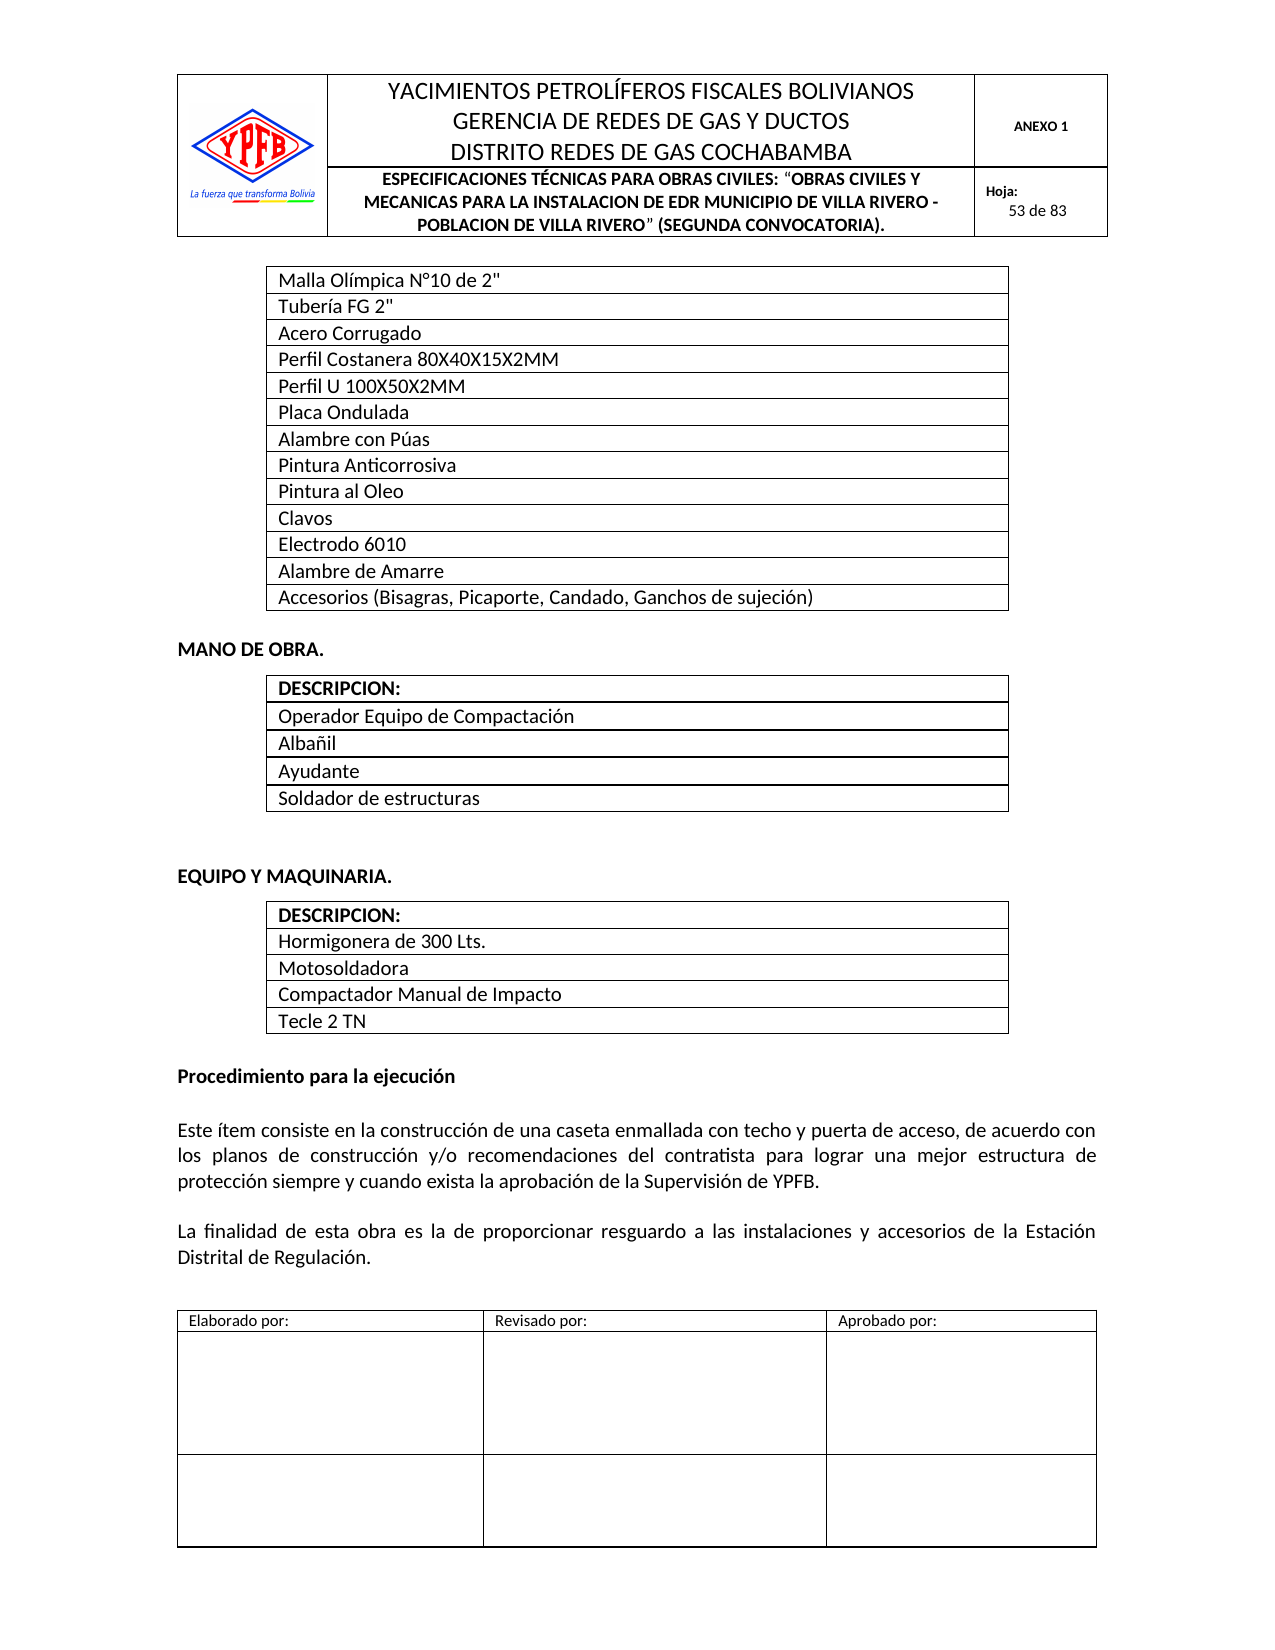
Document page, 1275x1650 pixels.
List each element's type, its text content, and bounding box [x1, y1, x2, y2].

text Este ítem consiste en la construcción de una caseta enmallada con techo y puerta de acceso, de acuerdo con los planos de construcción y/o recomendaciones del contratista para lograr una mejor estructura de protección siempre y cuando exista la aprobación de de YPFB. [177, 1117, 1098, 1193]
table_cell Malla Olímpica N°10 de 2" [267, 267, 1008, 292]
table_header DESCRIPCION: [267, 676, 1008, 701]
table_cell Compactador Manual de Impacto [267, 981, 1008, 1007]
table_cell Soldador de estructuras [267, 786, 1008, 811]
table_cell Perfil Costanera 80X40X15X2MM [267, 346, 1008, 372]
table_cell Hormigonera de 300 Lts. [267, 929, 1008, 954]
table_cell Acero Corrugado [267, 320, 1008, 345]
text La finalidad de esta obra es la de proporcionar resguardo a las instalaciones y accesorios de de Regulación. [177, 1219, 1098, 1269]
text EQUIPO Y MAQUINARIA. [177, 863, 1098, 888]
table_cell Alambre con Púas [267, 426, 1008, 451]
table_header DESCRIPCION: [267, 902, 1008, 927]
table_cell Operador Equipo de Compactación [267, 703, 1008, 728]
table_cell Perfil U 100X50X2MM [267, 373, 1008, 398]
table_cell Pintura al Oleo [267, 479, 1008, 504]
table_cell Tecle 2 TN [267, 1008, 1008, 1033]
picture [188, 103, 316, 208]
table_cell Alambre de Amarre [267, 558, 1008, 583]
table_cell Albañil [267, 731, 1008, 756]
table_cell Clavos [267, 505, 1008, 531]
table_cell Motosoldadora [267, 955, 1008, 980]
table_cell Ayudante [267, 758, 1008, 783]
table_cell Placa Ondulada [267, 399, 1008, 425]
table_cell Accesorios (Bisagras, Picaporte, Candado, Ganchos de sujeción) [267, 585, 1008, 610]
text MANO DE OBRA. [177, 636, 1098, 662]
text Procedimiento para la ejecución [177, 1063, 1098, 1088]
table_cell Electrodo 6010 [267, 532, 1008, 557]
table_cell Tubería FG 2" [267, 294, 1008, 319]
table_cell Pintura Anticorrosiva [267, 452, 1008, 478]
